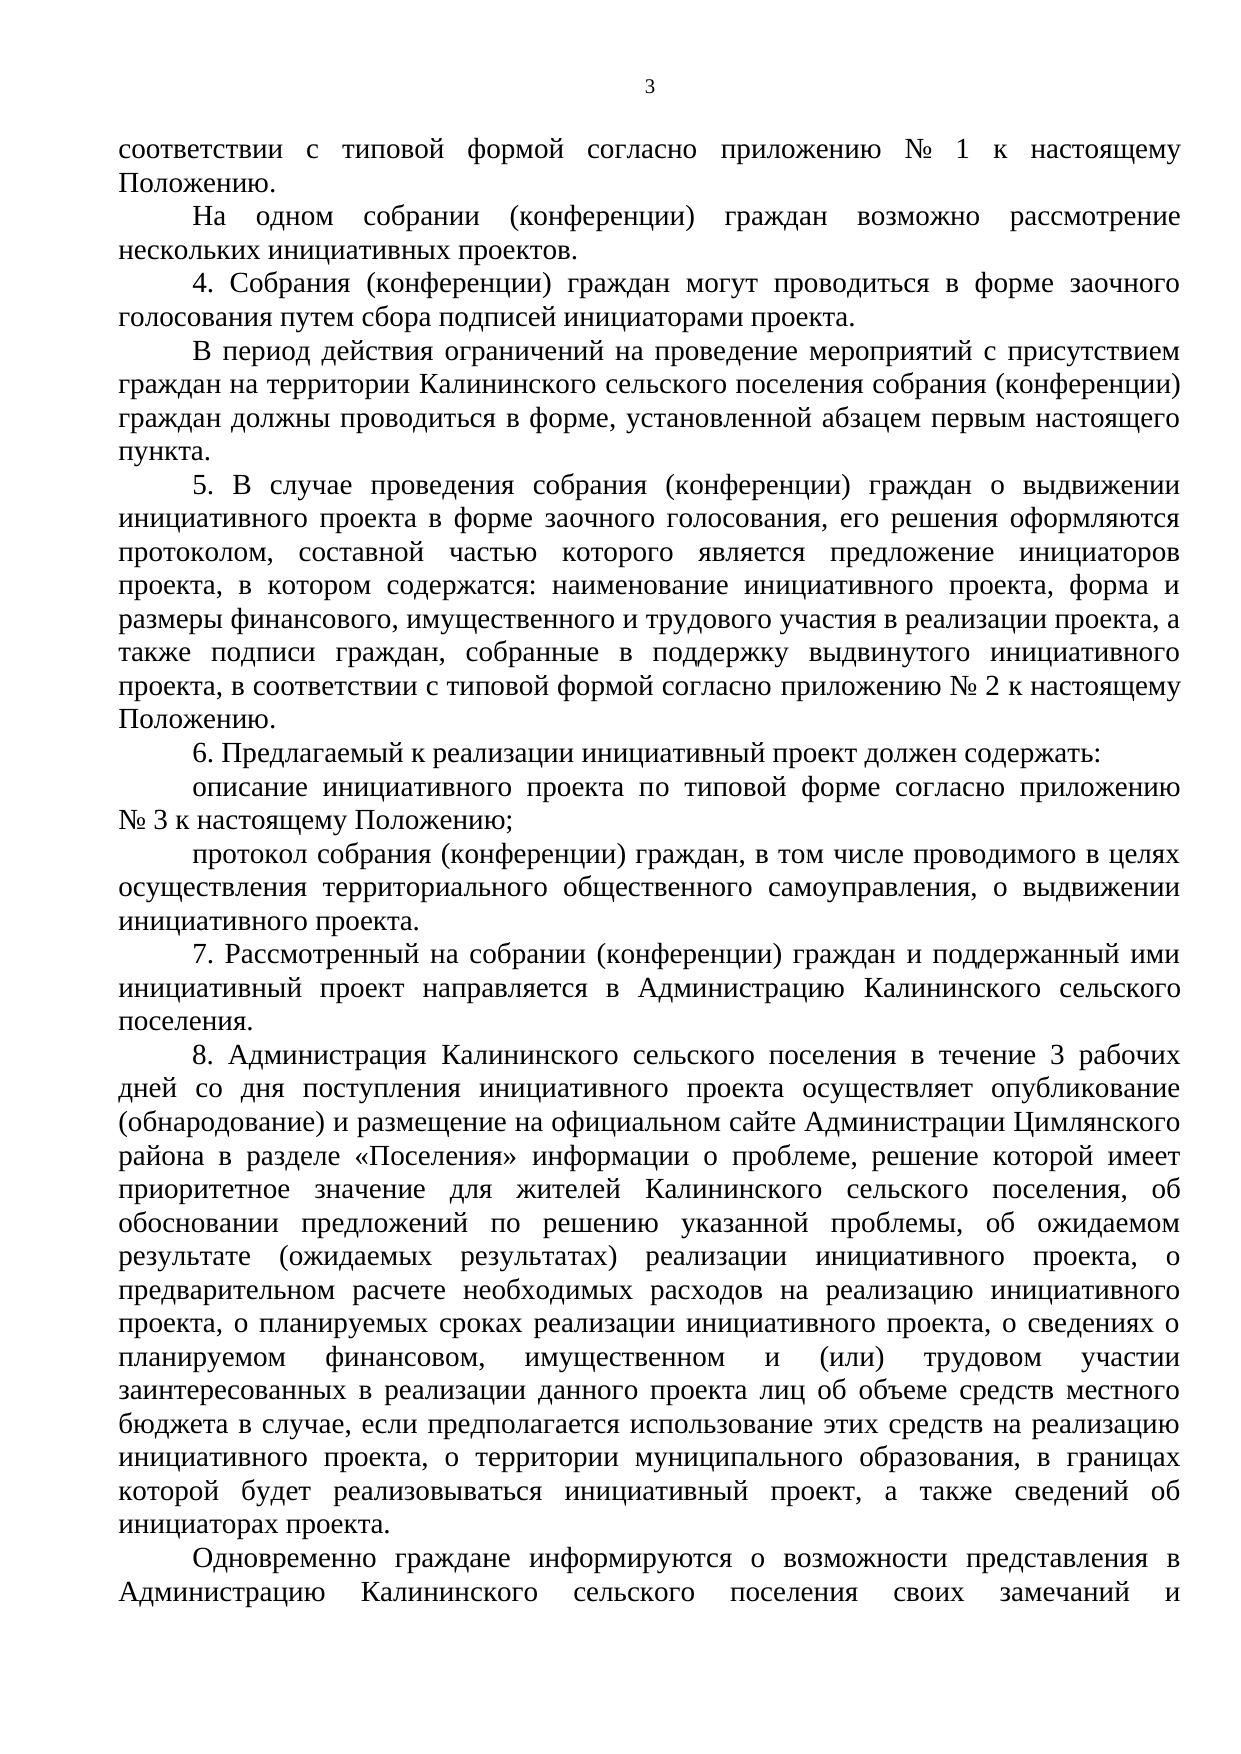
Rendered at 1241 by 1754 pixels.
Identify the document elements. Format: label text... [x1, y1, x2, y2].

text На одном собрании (конференции) граждан возможно рассмотрение нескольких инициативных проектов. [118, 198, 1181, 266]
text 4. Собрания (конференции) граждан могут проводиться в форме заочного голосования путем сбора подписей инициаторами проекта. [118, 266, 1181, 333]
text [118, 1540, 1181, 1607]
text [118, 131, 1181, 198]
text В период действия ограничений на проведение мероприятий с присутствием граждан на территории Калининского сельского поселения собрания (конференции) граждан должны проводиться в форме, установленной абзацем первым настоящего пункта. [118, 333, 1181, 467]
text 6. Предлагаемый к реализации инициативный проект должен содержать: [118, 735, 1181, 769]
text 5. В случае проведения собрания (конференции) граждан о выдвижении инициативного проекта в форме заочного голосования, его решения оформляются протоколом, составной частью которого является предложение инициаторов проекта, в котором содержатся: наименование инициативного проекта, форма и размеры финансового, имущественного и трудового участия в реализации проекта, а также подписи граждан, собранные в поддержку выдвинутого инициативного проекта, в соответствии с типовой формой согласно приложению № 2 к настоящему Положению. [118, 467, 1181, 735]
text 7. Рассмотренный на собрании (конференции) граждан и поддержанный ими инициативный проект направляется в Администрацию Калининского сельского поселения. [118, 936, 1181, 1037]
text описание инициативного проекта по типовой форме согласно приложению № 3 к настоящему Положению; [118, 769, 1181, 836]
text 8. Администрация Калининского сельского поселения в течение 3 рабочих дней со дня поступления инициативного проекта осуществляет опубликование (обнародование) и размещение на официальном сайте Администрации Цимлянского района в разделе «Поселения» информации о проблеме, решение которой имеет приоритетное значение для жителей Калининского сельского поселения, об обосновании предложений по решению указанной проблемы, об ожидаемом результате (ожидаемых результатах) реализации инициативного проекта, о предварительном расчете необходимых расходов на реализацию инициативного проекта, о планируемых сроках реализации инициативного проекта, о сведениях о планируемом финансовом, имущественном и (или) трудовом участии заинтересованных в реализации данного проекта лиц об объеме средств местного бюджета в случае, если предполагается использование этих средств на реализацию инициативного проекта, о территории муниципального образования, в границах которой будет реализовываться инициативный проект, а также сведений об инициаторах проекта. [118, 1037, 1181, 1540]
text протокол собрания (конференции) граждан, в том числе проводимого в целях осуществления территориального общественного самоуправления, о выдвижении инициативного проекта. [118, 836, 1181, 936]
